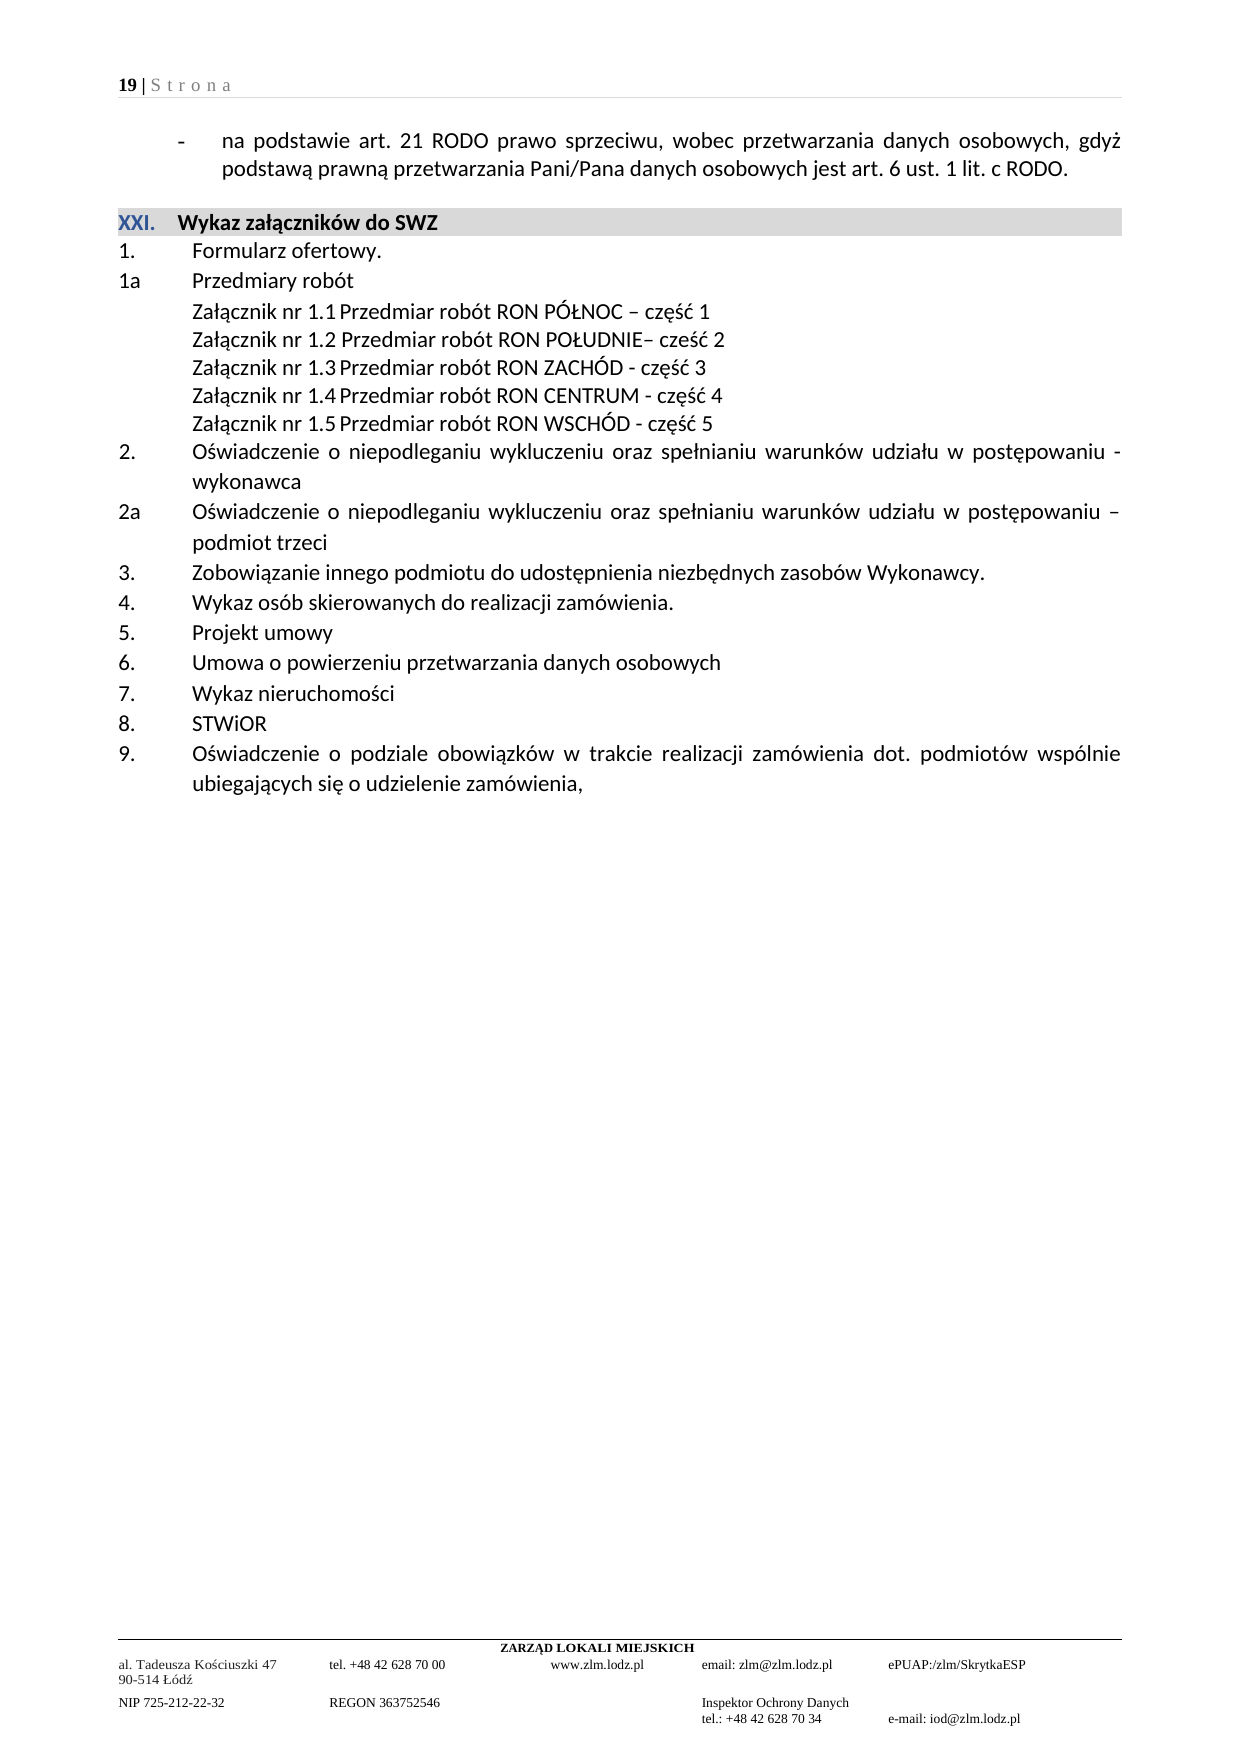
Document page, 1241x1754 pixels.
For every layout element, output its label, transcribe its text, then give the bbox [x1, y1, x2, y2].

text Załącznik nr 1.4 Przedmiar robót RON CENTRUM - część 4 [192, 381, 1122, 409]
text Załącznik nr 1.3 Przedmiar robót RON ZACHÓD - część 3 [192, 353, 1122, 381]
text 2a Oświadczenie o niepodleganiu wykluczeniu oraz spełnianiu warunków udziału w postępowaniu – podmiot trzeci [118, 497, 1122, 556]
text 9. Oświadczenie o podziale obowiązków w trakcie realizacji zamówienia dot. podmiotów wspólnie ubiegających się o udzielenie zamówienia, [118, 739, 1122, 797]
text Załącznik nr 1.1 Przedmiar robót RON PÓŁNOC – część 1 [192, 297, 1122, 325]
text 4. Wykaz osób skierowanych do realizacji zamówienia. [118, 588, 1122, 616]
text 5. Projekt umowy [118, 618, 1122, 646]
text 6. Umowa o powierzeniu przetwarzania danych osobowych [118, 648, 1122, 676]
text Załącznik nr 1.2 Przedmiar robót RON POŁUDNIE– cześć 2 [192, 325, 1122, 353]
list Oświadczenie o niepodleganiu wykluczeniu oraz spełnianiu warunków udziału w postępowaniu - wykonawca [118, 437, 1122, 495]
text Załącznik nr 1.5 Przedmiar robót RON WSCHÓD - część 5 [192, 409, 1122, 437]
list 1a Przedmiary robót [118, 267, 1122, 295]
text 8. STWiOR [118, 709, 1122, 737]
text 3. Zobowiązanie innego podmiotu do udostępnienia niezbędnych zasobów Wykonawcy. [118, 558, 1122, 586]
list Formularz ofertowy. [118, 236, 1122, 264]
text 7. Wykaz nieruchomości [118, 679, 1122, 707]
subtitle Wykaz załączników do SWZ [118, 208, 1122, 236]
list na podstawie art. 21 RODO prawo sprzeciwu, wobec przetwarzania danych osobowych, gdyż podstawą prawną przetwarzania Pani/Pana danych osobowych jest art. 6 ust. 1 lit. c RODO. [177, 127, 1122, 183]
